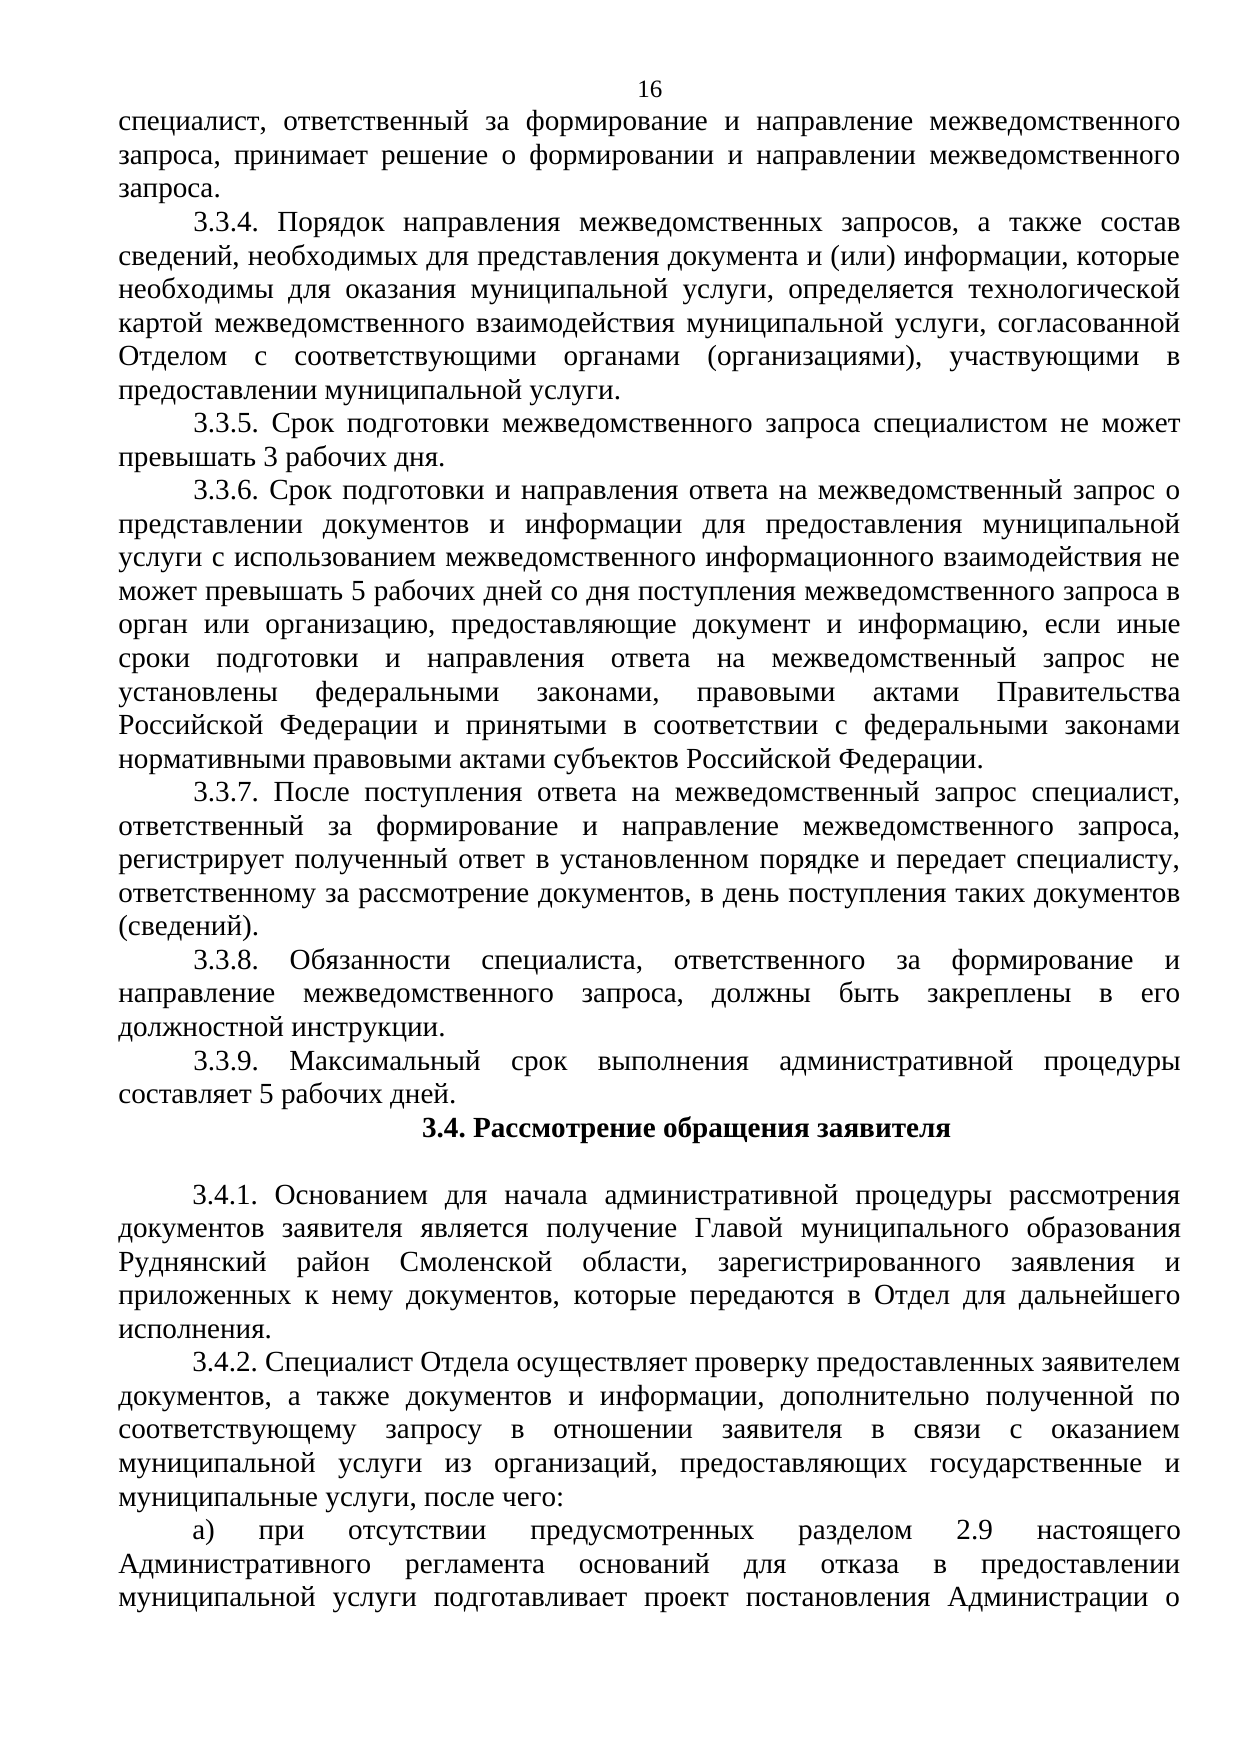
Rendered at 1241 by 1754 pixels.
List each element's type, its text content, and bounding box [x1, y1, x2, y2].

text 3.3.4. Порядок направления межведомственных запросов, а также состав сведений, необходимых для представления документа и (или) информации, которые необходимы для оказания муниципальной услуги, определяется технологической картой межведомственного взаимодействия муниципальной услуги, согласованной Отделом с соответствующими органами (организациями), участвующими в предоставлении муниципальной услуги. [118, 204, 1181, 405]
text 3.3.8. Обязанности специалиста, ответственного за формирование и направление межведомственного запроса, должны быть закреплены в его должностной инструкции. [118, 942, 1181, 1043]
text 3.4.2. Специалист Отдела осуществляет проверку предоставленных заявителем документов, а также документов и информации, дополнительно полученной по соответствующему запросу в отношении заявителя в связи с оказанием муниципальной услуги из организаций, предоставляющих государственные и муниципальные услуги, после чего: [118, 1344, 1181, 1512]
text 3.3.7. После поступления ответа на межведомственный запрос специалист, ответственный за формирование и направление межведомственного запроса, регистрирует полученный ответ в установленном порядке и передает специалисту, ответственному за рассмотрение документов, в день поступления таких документов (сведений). [118, 774, 1181, 942]
text 3.4. Рассмотрение обращения заявителя [118, 1110, 1181, 1143]
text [118, 103, 1181, 204]
text 3.4.1. Основанием для начала административной процедуры рассмотрения документов заявителя является получение Главой муниципального образования Руднянский район Смоленской области, зарегистрированного заявления и приложенных к нему документов, которые передаются в Отдел для дальнейшего исполнения. [118, 1177, 1181, 1344]
text 3.3.5. Срок подготовки межведомственного запроса специалистом не может превышать 3 рабочих дня. [118, 405, 1181, 472]
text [118, 1512, 1181, 1613]
text 3.3.9. Максимальный срок выполнения административной процедуры составляет 5 рабочих дней. [118, 1043, 1181, 1110]
text 3.3.6. Срок подготовки и направления ответа на межведомственный запрос о представлении документов и информации для предоставления муниципальной услуги с использованием межведомственного информационного взаимодействия не может превышать 5 рабочих дней со дня поступления межведомственного запроса в орган или организацию, предоставляющие документ и информацию, если иные сроки подготовки и направления ответа на межведомственный запрос не установлены федеральными законами, правовыми актами Правительства Российской Федерации и принятыми в соответствии с федеральными законами нормативными правовыми актами субъектов Российской Федерации. [118, 472, 1181, 774]
